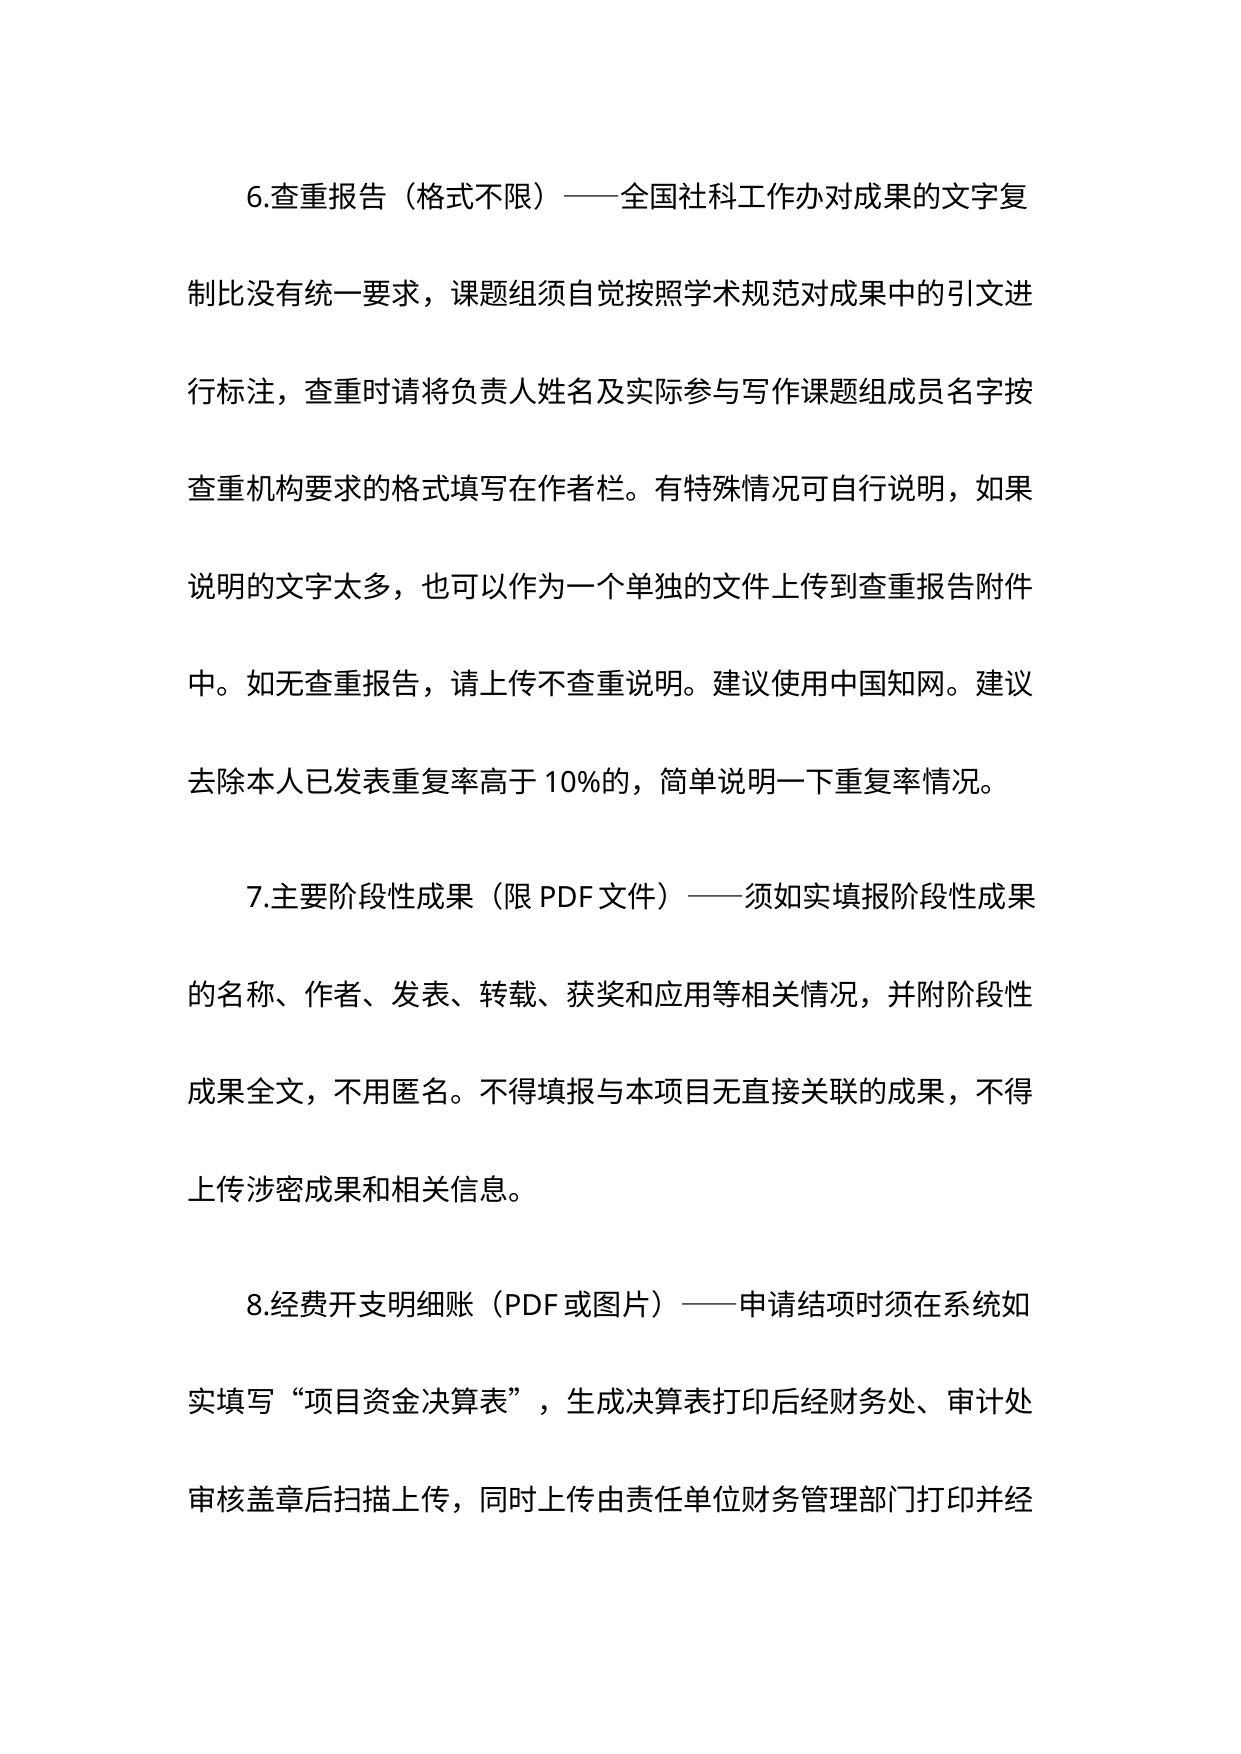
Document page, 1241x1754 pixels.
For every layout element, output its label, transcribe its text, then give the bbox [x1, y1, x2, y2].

list 6.查重报告（格式不限）——全国社科工作办对成果的文字复制比没有统一要求，课题组须自觉按照学术规范对成果中的引文进行标注，查重时请将负责人姓名及实际参与写作课题组成员名字按查重机构要求的格式填写在作者栏。有特殊情况可自行说明，如果说明的文字太多，也可以作为一个单独的文件上传到查重报告附件中。如无查重报告，请上传不查重说明。建议使用中国知网。建议去除本人已发表重复率高于10%的，简单说明一下重复率情况。 [187, 162, 1053, 812]
list 7.主要阶段性成果（限PDF文件）——须如实填报阶段性成果的名称、作者、发表、转载、获奖和应用等相关情况，并附阶段性成果全文，不用匿名。不得填报与本项目无直接关联的成果，不得上传涉密成果和相关信息。 [187, 862, 1053, 1220]
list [187, 1270, 1053, 1530]
